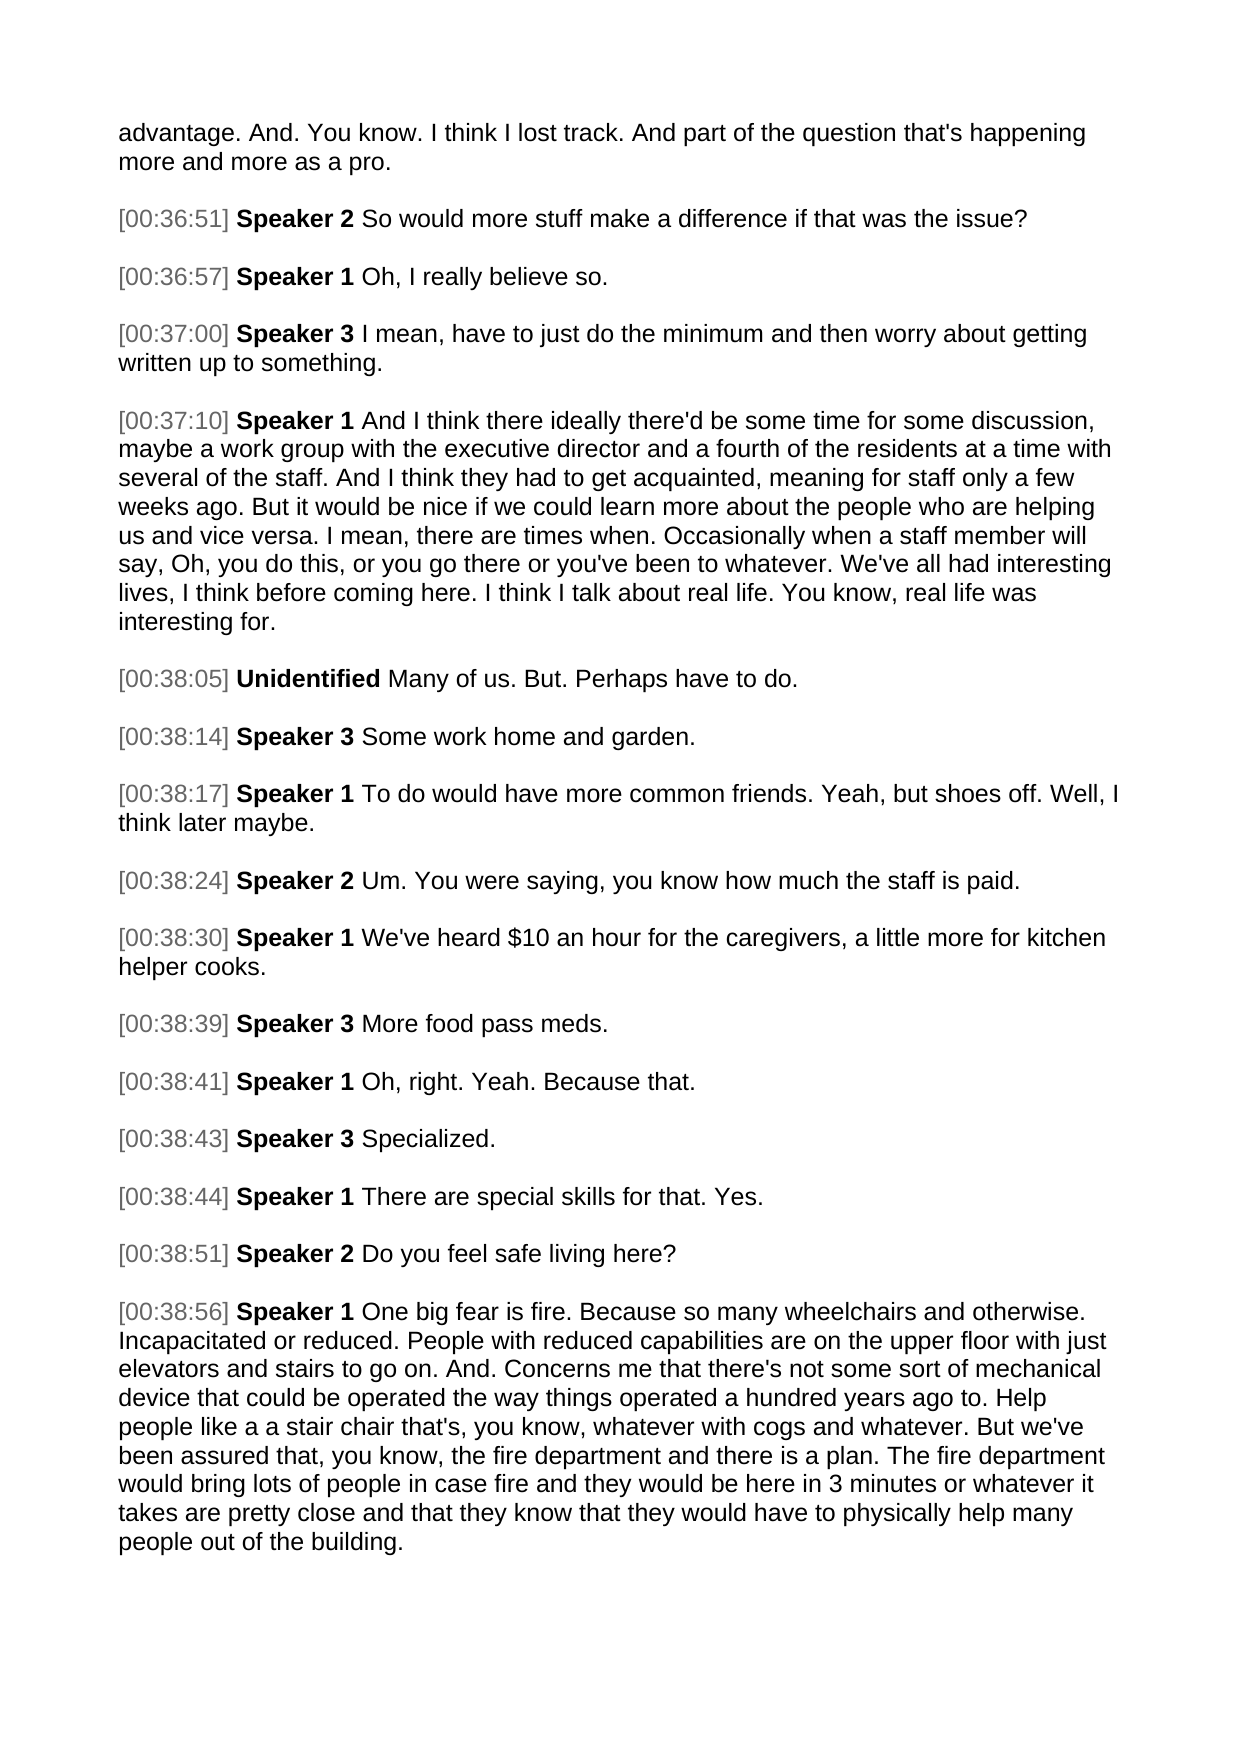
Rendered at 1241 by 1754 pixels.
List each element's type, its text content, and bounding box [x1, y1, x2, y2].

text [00:38:17] Speaker 1 To do would have more common friends. Yeah, but shoes off. Well, I think later maybe. [118, 779, 1122, 837]
text [00:38:56] Speaker 1 One big fear is fire. Because so many wheelchairs and otherwise. Incapacitated or reduced. People with reduced capabilities are on the upper floor with just elevators and stairs to go on. And. Concerns me that there's not some sort of mechanical device that could be operated the way things operated a hundred years ago to. Help people like a a stair chair that's, you know, whatever with cogs and whatever. But we've been assured that, you know, the fire department and there is a plan. The fire department would bring lots of people in case fire and they would be here in 3 minutes or whatever it takes are pretty close and that they know that they would have to physically help many people out of the building. [118, 1297, 1122, 1556]
text [00:38:44] Speaker 1 There are special skills for that. Yes. [118, 1182, 1122, 1211]
text [00:36:51] Speaker 2 So would more stuff make a difference if that was the issue? [118, 204, 1122, 233]
text [00:38:51] Speaker 2 Do you feel safe living here? [118, 1239, 1122, 1268]
text [00:38:39] Speaker 3 More food pass meds. [118, 1009, 1122, 1038]
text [118, 118, 1122, 176]
text [00:38:05] Unidentified Many of us. But. Perhaps have to do. [118, 664, 1122, 693]
text [00:38:41] Speaker 1 Oh, right. Yeah. Because that. [118, 1067, 1122, 1096]
text [00:38:14] Speaker 3 Some work home and garden. [118, 722, 1122, 751]
text [00:38:30] Speaker 1 We've heard $10 an hour for the caregivers, a little more for kitchen helper cooks. [118, 923, 1122, 981]
text [00:37:10] Speaker 1 And I think there ideally there'd be some time for some discussion, maybe a work group with the executive director and a fourth of the residents at a time with several of the staff. And I think they had to get acquainted, meaning for staff only a few weeks ago. But it would be nice if we could learn more about the people who are helping us and vice versa. I mean, there are times when. Occasionally when a staff member will say, Oh, you do this, or you go there or you've been to whatever. We've all had interesting lives, I think before coming here. I think I talk about real life. You know, real life was interesting for. [118, 406, 1122, 636]
text [00:36:57] Speaker 1 Oh, I really believe so. [118, 262, 1122, 291]
text [00:38:24] Speaker 2 Um. You were saying, you know how much the staff is paid. [118, 866, 1122, 894]
text [00:37:00] Speaker 3 I mean, have to just do the minimum and then worry about getting written up to something. [118, 319, 1122, 377]
text [00:38:43] Speaker 3 Specialized. [118, 1124, 1122, 1153]
